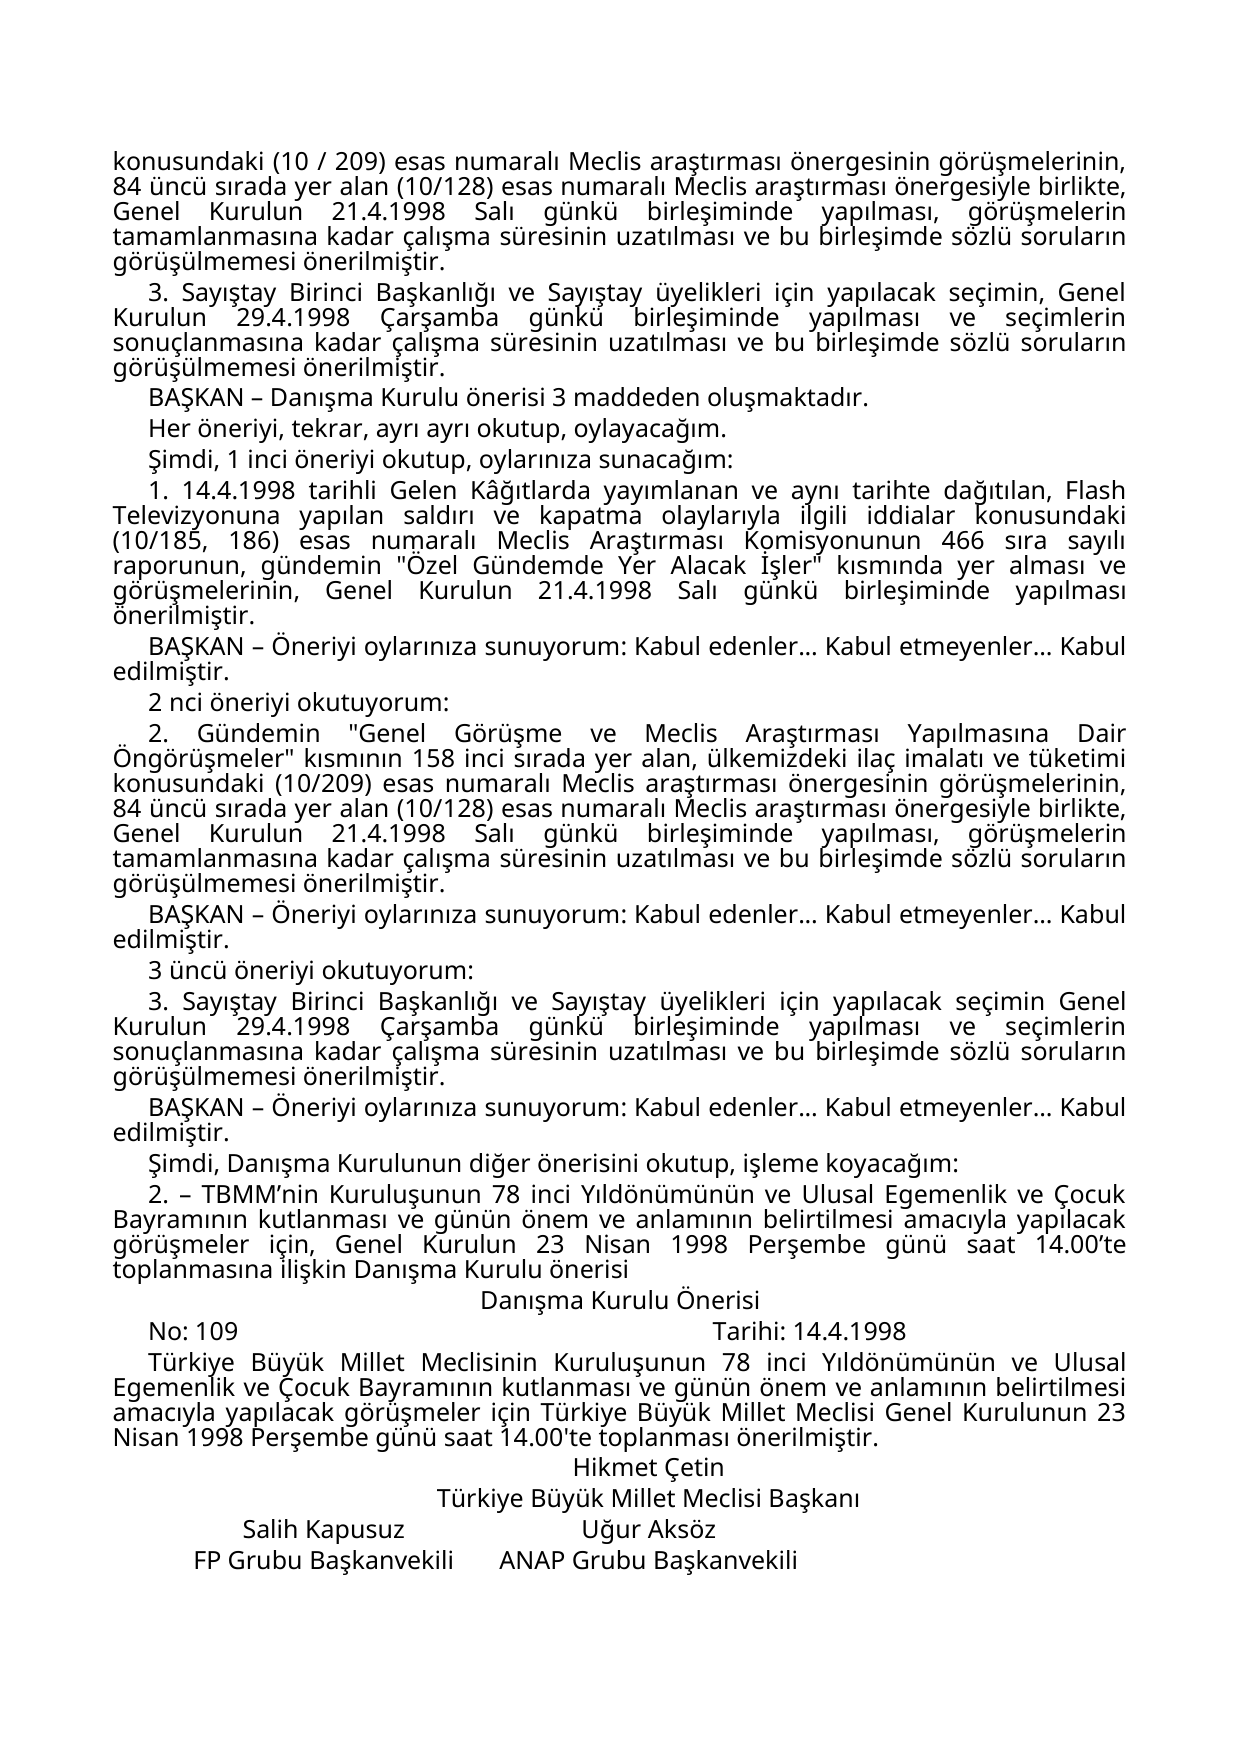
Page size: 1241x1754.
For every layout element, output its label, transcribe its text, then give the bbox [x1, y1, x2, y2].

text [112, 150, 1128, 275]
text FP Grubu Başkanvekili ANAP Grubu Başkanvekili [112, 1550, 1128, 1575]
text BAŞKAN – Öneriyi oylarınıza sunuyorum: Kabul edenler... Kabul etmeyenler... Kabul edilmiştir. [112, 1096, 1128, 1146]
text No: 109 Tarihi: 14.4.1998 [112, 1320, 1128, 1345]
text Danışma Kurulu Önerisi [112, 1289, 1128, 1314]
text 3. Sayıştay Birinci Başkanlığı ve Sayıştay üyelikleri için yapılacak seçimin, Genel Kurulun 29.4.1998 Çarşamba günkü birleşiminde yapılması ve seçimlerin sonuçlanmasına kadar çalışma süresinin uzatılması ve bu birleşimde sözlü soruların görüşülmemesi önerilmiştir. [112, 281, 1128, 381]
text 2. – TBMM’nin Kuruluşunun 78 inci Yıldönümünün ve Ulusal Egemenlik ve Çocuk Bayramının kutlanması ve günün önem ve anlamının belirtilmesi amacıyla yapılacak görüşmeler için, Genel Kurulun 23 Nisan 1998 Perşembe günü saat 14.00’te toplanmasına ilişkin Danışma Kurulu önerisi [112, 1183, 1128, 1283]
text 3. Sayıştay Birinci Başkanlığı ve Sayıştay üyelikleri için yapılacak seçimin Genel Kurulun 29.4.1998 Çarşamba günkü birleşiminde yapılması ve seçimlerin sonuçlanmasına kadar çalışma süresinin uzatılması ve bu birleşimde sözlü soruların görüşülmemesi önerilmiştir. [112, 990, 1128, 1090]
text Her öneriyi, tekrar, ayrı ayrı okutup, oylayacağım. [112, 418, 1128, 443]
text BAŞKAN – Öneriyi oylarınıza sunuyorum: Kabul edenler... Kabul etmeyenler... Kabul edilmiştir. [112, 636, 1128, 686]
text Türkiye Büyük Millet Meclisi Başkanı [112, 1488, 1128, 1513]
text Hikmet Çetin [112, 1457, 1128, 1482]
text 2 nci öneriyi okutuyorum: [112, 692, 1128, 717]
text Şimdi, Danışma Kurulunun diğer önerisini okutup, işleme koyacağım: [112, 1152, 1128, 1177]
text Türkiye Büyük Millet Meclisinin Kuruluşunun 78 inci Yıldönümünün ve Ulusal Egemenlik ve Çocuk Bayramının kutlanması ve günün önem ve anlamının belirtilmesi amacıyla yapılacak görüşmeler için Türkiye Büyük Millet Meclisi Genel Kurulunun 23 Nisan 1998 Perşembe günü saat 14.00'te toplanması önerilmiştir. [112, 1351, 1128, 1451]
text BAŞKAN – Öneriyi oylarınıza sunuyorum: Kabul edenler... Kabul etmeyenler... Kabul edilmiştir. [112, 903, 1128, 953]
text 2. Gündemin "Genel Görüşme ve Meclis Araştırması Yapılmasına Dair Öngörüşmeler" kısmının 158 inci sırada yer alan, ülkemizdeki ilaç imalatı ve tüketimi konusundaki (10/209) esas numaralı Meclis araştırması önergesinin görüşmelerinin, 84 üncü sırada yer alan (10/128) esas numaralı Meclis araştırması önergesiyle birlikte, Genel Kurulun 21.4.1998 Salı günkü birleşiminde yapılması, görüşmelerin tamamlanmasına kadar çalışma süresinin uzatılması ve bu birleşimde sözlü soruların görüşülmemesi önerilmiştir. [112, 722, 1128, 897]
text 3 üncü öneriyi okutuyorum: [112, 959, 1128, 984]
text Salih Kapusuz Uğur Aksöz [112, 1519, 1128, 1544]
text BAŞKAN – Danışma Kurulu önerisi 3 maddeden oluşmaktadır. [112, 387, 1128, 412]
text 1. 14.4.1998 tarihli Gelen Kâğıtlarda yayımlanan ve aynı tarihte dağıtılan, Flash Televizyonuna yapılan saldırı ve kapatma olaylarıyla ilgili iddialar konusundaki (10/185, 186) esas numaralı Meclis Araştırması Komisyonunun 466 sıra sayılı raporunun, gündemin "Özel Gündemde Yer Alacak İşler" kısmında yer alması ve görüşmelerinin, Genel Kurulun 21.4.1998 Salı günkü birleşiminde yapılması önerilmiştir. [112, 480, 1128, 630]
text Şimdi, 1 inci öneriyi okutup, oylarınıza sunacağım: [112, 449, 1128, 474]
